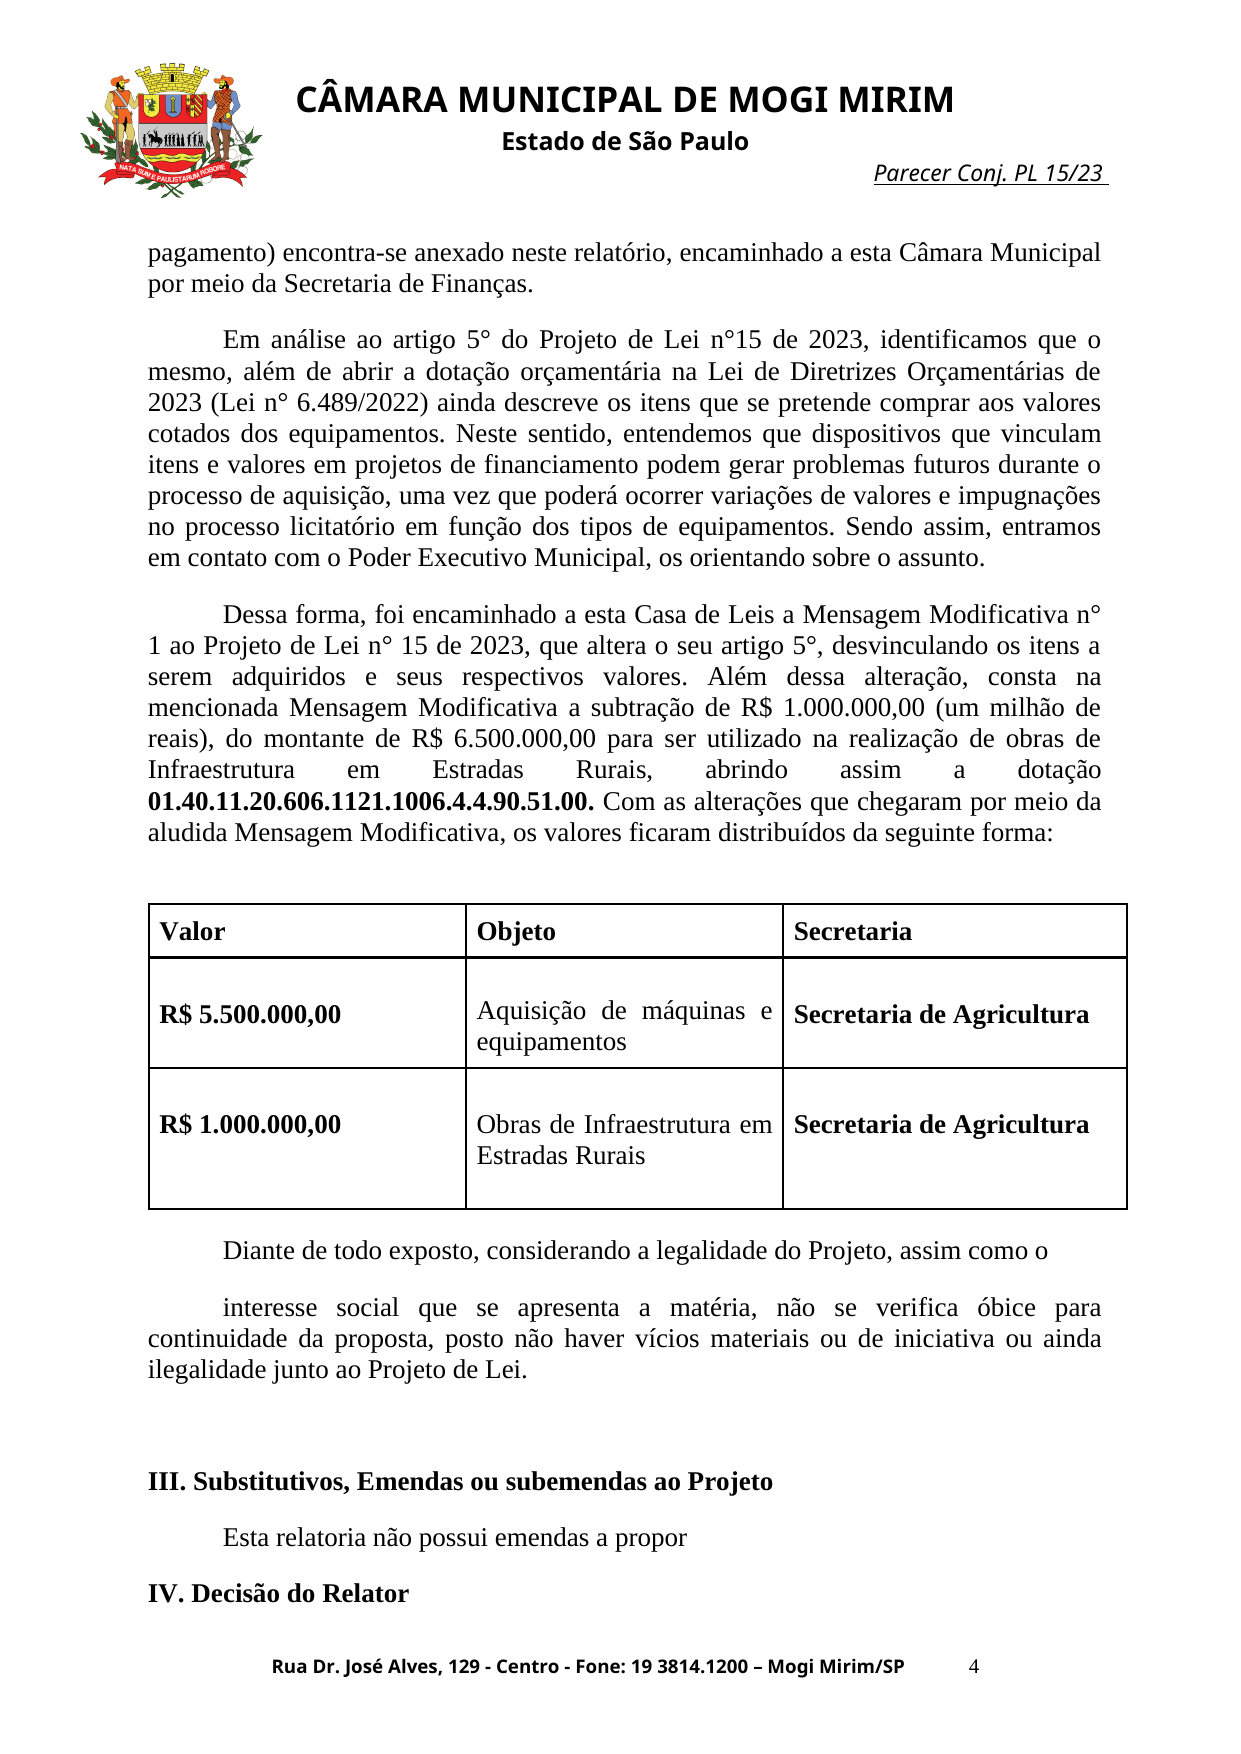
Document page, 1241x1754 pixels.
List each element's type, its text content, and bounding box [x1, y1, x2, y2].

table_cell Aquisição de máquinas e equipamentos [467, 959, 782, 1067]
picture [57, 51, 284, 210]
table_header Valor [150, 905, 465, 956]
table_cell Obras de Infraestrutura em Estradas Rurais [467, 1069, 782, 1207]
table_cell R$ 1.000.000,00 [150, 1069, 465, 1207]
text interesse social que se apresenta a matéria, não se verifica óbice para continuidade da proposta, posto não haver vícios materiais ou de iniciativa ou ainda ilegalidade junto ao Projeto de Lei. [148, 1291, 1103, 1384]
table_cell Secretaria de Agricultura [784, 1069, 1126, 1207]
table_cell Secretaria de Agricultura [784, 959, 1126, 1067]
text Dessa forma, foi encaminhado a esta Casa de Leis a Mensagem Modificativa n° 1 ao Projeto de Lei n° 15 de 2023, que altera o seu artigo 5°, desvinculando os itens a serem adquiridos e seus respectivos valores. Além dessa alteração, consta na mencionada Mensagem Modificativa a subtração de R$ 1.000.000,00 (um milhão de reais), do montante de R$ 6.500.000,00 para ser utilizado na realização de obras de Infraestrutura em Estradas Rurais, abrindo assim a dotação 01.40.11.20.606.1121.1006.4.4.90.51.00. Com as alterações que chegaram por meio da aludida Mensagem Modificativa, os valores ficaram distribuídos da seguinte forma: [148, 598, 1103, 847]
table_header Objeto [467, 905, 782, 956]
text III. Substitutivos, Emendas ou subemendas ao Projeto [148, 1465, 1103, 1496]
text IV. Decisão do Relator [148, 1577, 1103, 1609]
text Esta relatoria não possui emendas a propor [148, 1521, 1103, 1552]
table_cell R$ 5.500.000,00 [150, 959, 465, 1067]
table_header Secretaria [784, 905, 1126, 956]
text Diante de todo exposto, considerando a legalidade do Projeto, assim como o [148, 1234, 1103, 1266]
text Em análise ao artigo 5° do Projeto de Lei n°15 de 2023, identificamos que o mesmo, além de abrir a dotação orçamentária na Lei de Diretrizes Orçamentárias de 2023 (Lei n° 6.489/2022) ainda descreve os itens que se pretende comprar aos valores cotados dos equipamentos. Neste sentido, entendemos que dispositivos que vinculam itens e valores em projetos de financiamento podem gerar problemas futuros durante o processo de aquisição, uma vez que poderá ocorrer variações de valores e impugnações no processo licitatório em função dos tipos de equipamentos. Sendo assim, entramos em contato com o Poder Executivo Municipal, os orientando sobre o assunto. [148, 323, 1103, 573]
